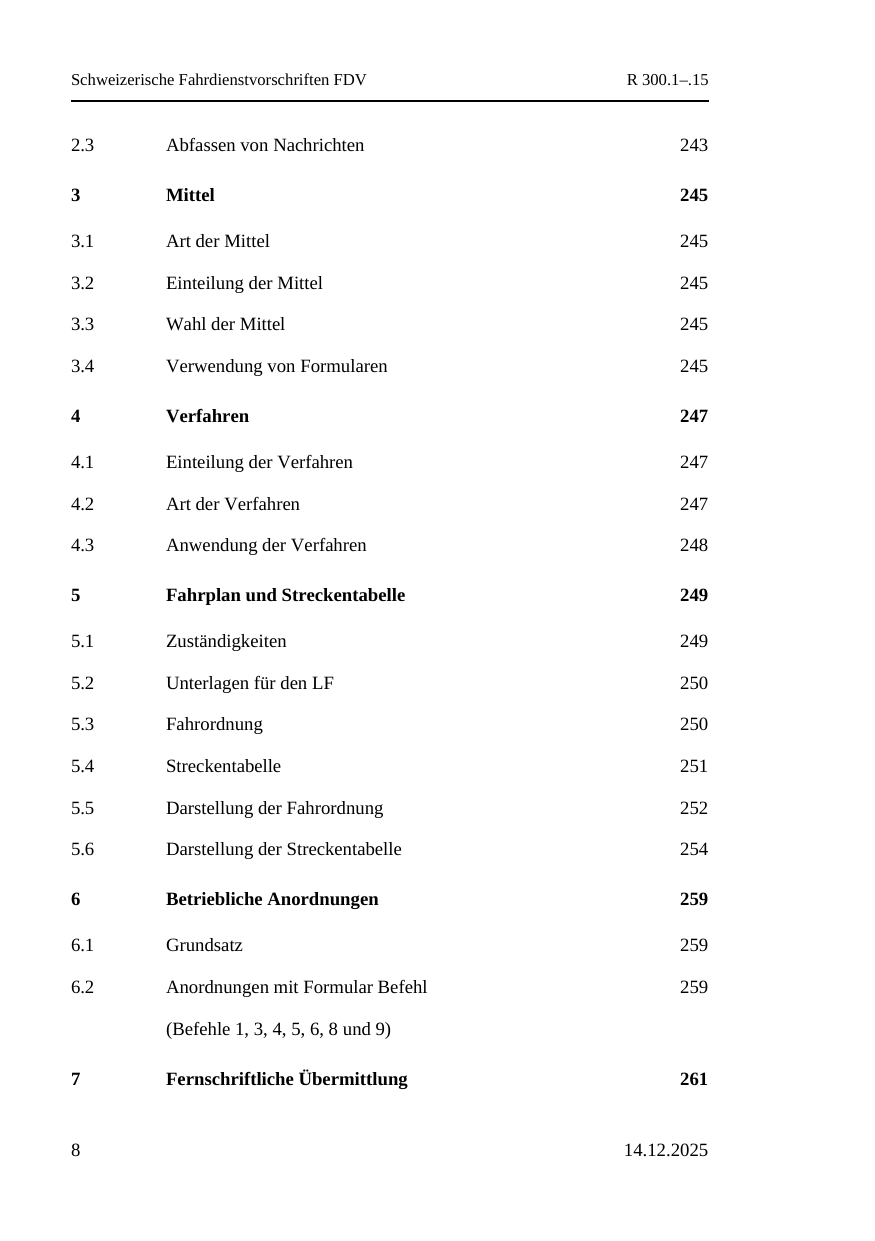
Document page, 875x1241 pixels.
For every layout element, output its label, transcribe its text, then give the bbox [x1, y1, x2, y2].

table_cell 3 [71, 177, 166, 227]
table_cell Einteilung der Verfahren [166, 448, 672, 493]
table_cell Anwendung der Verfahren [166, 535, 672, 577]
table_cell Abfassen von Nachrichten [166, 135, 672, 177]
table_cell 5.1 [71, 627, 166, 672]
table_cell 6 [71, 881, 166, 931]
table_cell 245 [673, 273, 708, 314]
table_cell 250 [673, 714, 708, 756]
table_cell Zuständigkeiten [166, 627, 672, 672]
table_cell Verfahren [166, 398, 672, 447]
table_cell 247 [673, 448, 708, 493]
table_cell 6.2 [71, 977, 166, 1060]
table_cell 2.3 [71, 135, 166, 177]
table_cell Grundsatz [166, 931, 672, 977]
table_cell Art der Mittel [166, 227, 672, 272]
table_cell 245 [673, 177, 708, 227]
table_cell 5.5 [71, 798, 166, 839]
table_cell 249 [673, 577, 708, 627]
table_cell 251 [673, 756, 708, 797]
table_cell Darstellung der Fahrordnung [166, 798, 672, 839]
table_cell 3.1 [71, 227, 166, 272]
table_cell 259 [673, 881, 708, 931]
table_cell Fernschriftliche Übermittlung [166, 1060, 672, 1110]
table_cell 247 [673, 493, 708, 535]
table_cell 5.3 [71, 714, 166, 756]
table_cell 252 [673, 798, 708, 839]
table_cell 254 [673, 839, 708, 881]
table_cell 5 [71, 577, 166, 627]
table_cell 245 [673, 356, 708, 397]
table_cell Art der Verfahren [166, 493, 672, 535]
table_cell Wahl der Mittel [166, 314, 672, 356]
table_cell 243 [673, 135, 708, 177]
table_cell 5.2 [71, 673, 166, 714]
table_cell Betriebliche Anordnungen [166, 881, 672, 931]
table_cell 3.4 [71, 356, 166, 397]
table_cell 4.3 [71, 535, 166, 577]
table_cell Unterlagen für den LF [166, 673, 672, 714]
table_cell 249 [673, 627, 708, 672]
table_cell 4.1 [71, 448, 166, 493]
table_cell 6.1 [71, 931, 166, 977]
table_cell 250 [673, 673, 708, 714]
table_cell 5.4 [71, 756, 166, 797]
table_cell Darstellung der Streckentabelle [166, 839, 672, 881]
table_cell 259 [673, 931, 708, 977]
table_cell 248 [673, 535, 708, 577]
table_cell 4 [71, 398, 166, 447]
table_cell 7 [71, 1060, 166, 1110]
table_cell 261 [673, 1060, 708, 1110]
table_cell Streckentabelle [166, 756, 672, 797]
table_cell Einteilung der Mittel [166, 273, 672, 314]
table_cell 247 [673, 398, 708, 447]
table_cell 3.2 [71, 273, 166, 314]
table_cell 5.6 [71, 839, 166, 881]
table_cell 4.2 [71, 493, 166, 535]
table_cell 245 [673, 314, 708, 356]
table_cell Verwendung von Formularen [166, 356, 672, 397]
table_cell Fahrordnung [166, 714, 672, 756]
table_cell Fahrplan und Streckentabelle [166, 577, 672, 627]
table_cell Mittel [166, 177, 672, 227]
table_cell 245 [673, 227, 708, 272]
table_cell 259 [673, 977, 708, 1060]
table_cell 3.3 [71, 314, 166, 356]
table_cell Anordnungen mit Formular Befehl (Befehle 1, 3, 4, 5, 6, 8 und 9) [166, 977, 672, 1060]
